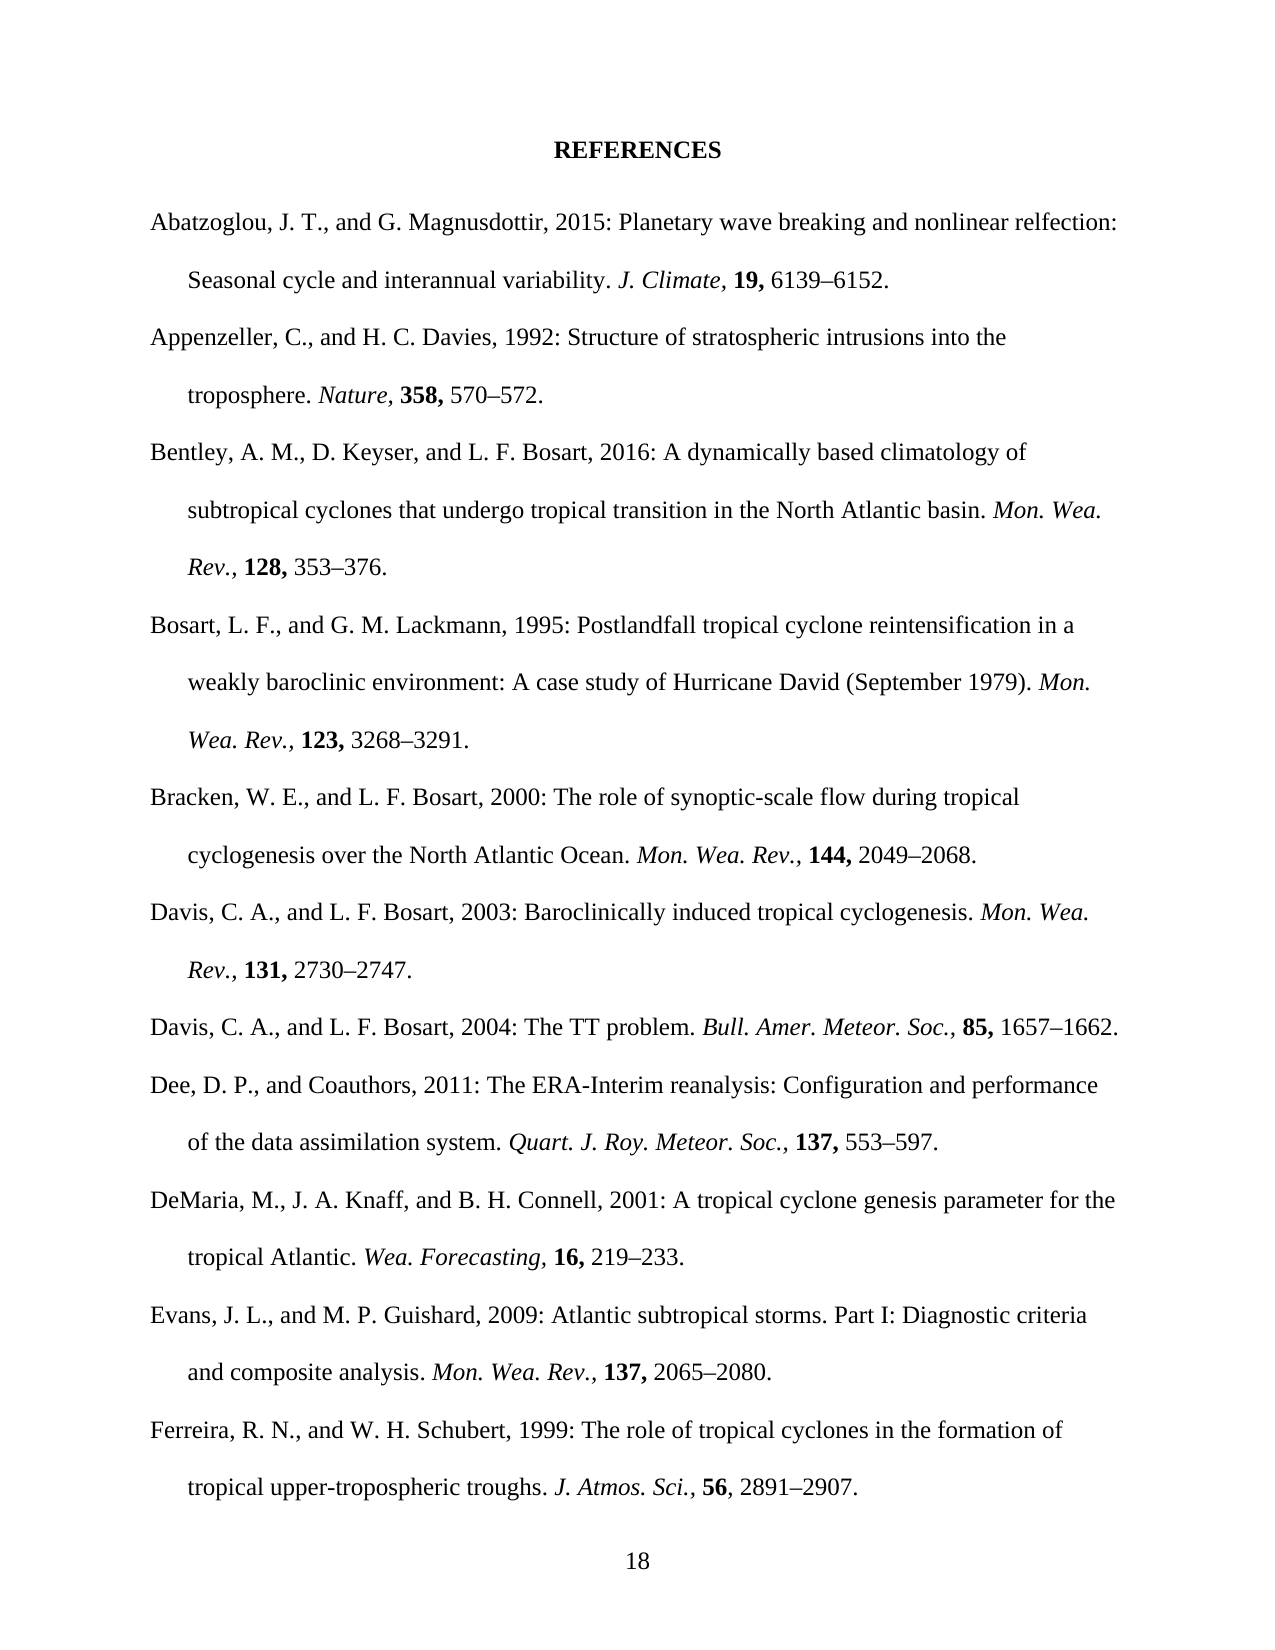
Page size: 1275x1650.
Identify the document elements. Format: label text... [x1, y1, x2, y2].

text of the data assimilation system. Quart. J. Roy. Meteor. Soc., 137, 553–597. [150, 1127, 1125, 1156]
text Ferreira, R. N., and W. H. Schubert, 1999: The role of tropical cyclones in the formation of [150, 1415, 1125, 1443]
text Seasonal cycle and interannual variability. J. Climate, 19, 6139–6152. [150, 265, 1125, 293]
list REFERENCES [150, 135, 1125, 164]
text Davis, C. A., and L. F. Bosart, 2004: The TT problem. Bull. Amer. Meteor. Soc., 85, 1657–1662. [150, 1012, 1125, 1041]
text tropical upper-tropospheric troughs. J. Atmos. Sci., 56, 2891–2907. [150, 1472, 1125, 1501]
text troposphere. Nature, 358, 570–572. [150, 380, 1125, 408]
text Evans, J. L., and M. P. Guishard, 2009: Atlantic subtropical storms. Part I: Diagnostic criteria [150, 1300, 1125, 1328]
text Appenzeller, C., and H. C. Davies, 1992: Structure of stratospheric intrusions into the [150, 322, 1125, 351]
text Bracken, W. E., and L. F. Bosart, 2000: The role of synoptic-scale flow during tropical cyclogenesis over the North Atlantic Ocean. Mon. Wea. Rev., 144, 2049–2068. [150, 782, 1125, 868]
text Bentley, A. M., D. Keyser, and L. F. Bosart, 2016: A dynamically based climatology of subtropical cyclones that undergo tropical transition in the North Atlantic basin. Mon. Wea. Rev., 128, 353–376. [150, 437, 1125, 581]
text Bosart, L. F., and G. M. Lackmann, 1995: Postlandfall tropical cyclone reintensification in a weakly baroclinic environment: A case study of Hurricane David (September 1979). Mon. Wea. Rev., 123, 3268–3291. [150, 610, 1125, 753]
text Davis, C. A., and L. F. Bosart, 2003: Baroclinically induced tropical cyclogenesis. Mon. Wea. Rev., 131, 2730–2747. [150, 897, 1125, 983]
text DeMaria, M., J. A. Knaff, and B. H. Connell, 2001: A tropical cyclone genesis parameter for the [150, 1185, 1125, 1213]
text Abatzoglou, J. T., and G. Magnusdottir, 2015: Planetary wave breaking and nonlinear relfection: [150, 207, 1125, 236]
text Dee, D. P., and Coauthors, 2011: The ERA-Interim reanalysis: Configuration and performance [150, 1070, 1125, 1098]
text tropical Atlantic. Wea. Forecasting, 16, 219–233. [150, 1242, 1125, 1271]
text and composite analysis. Mon. Wea. Rev., 137, 2065–2080. [150, 1357, 1125, 1386]
